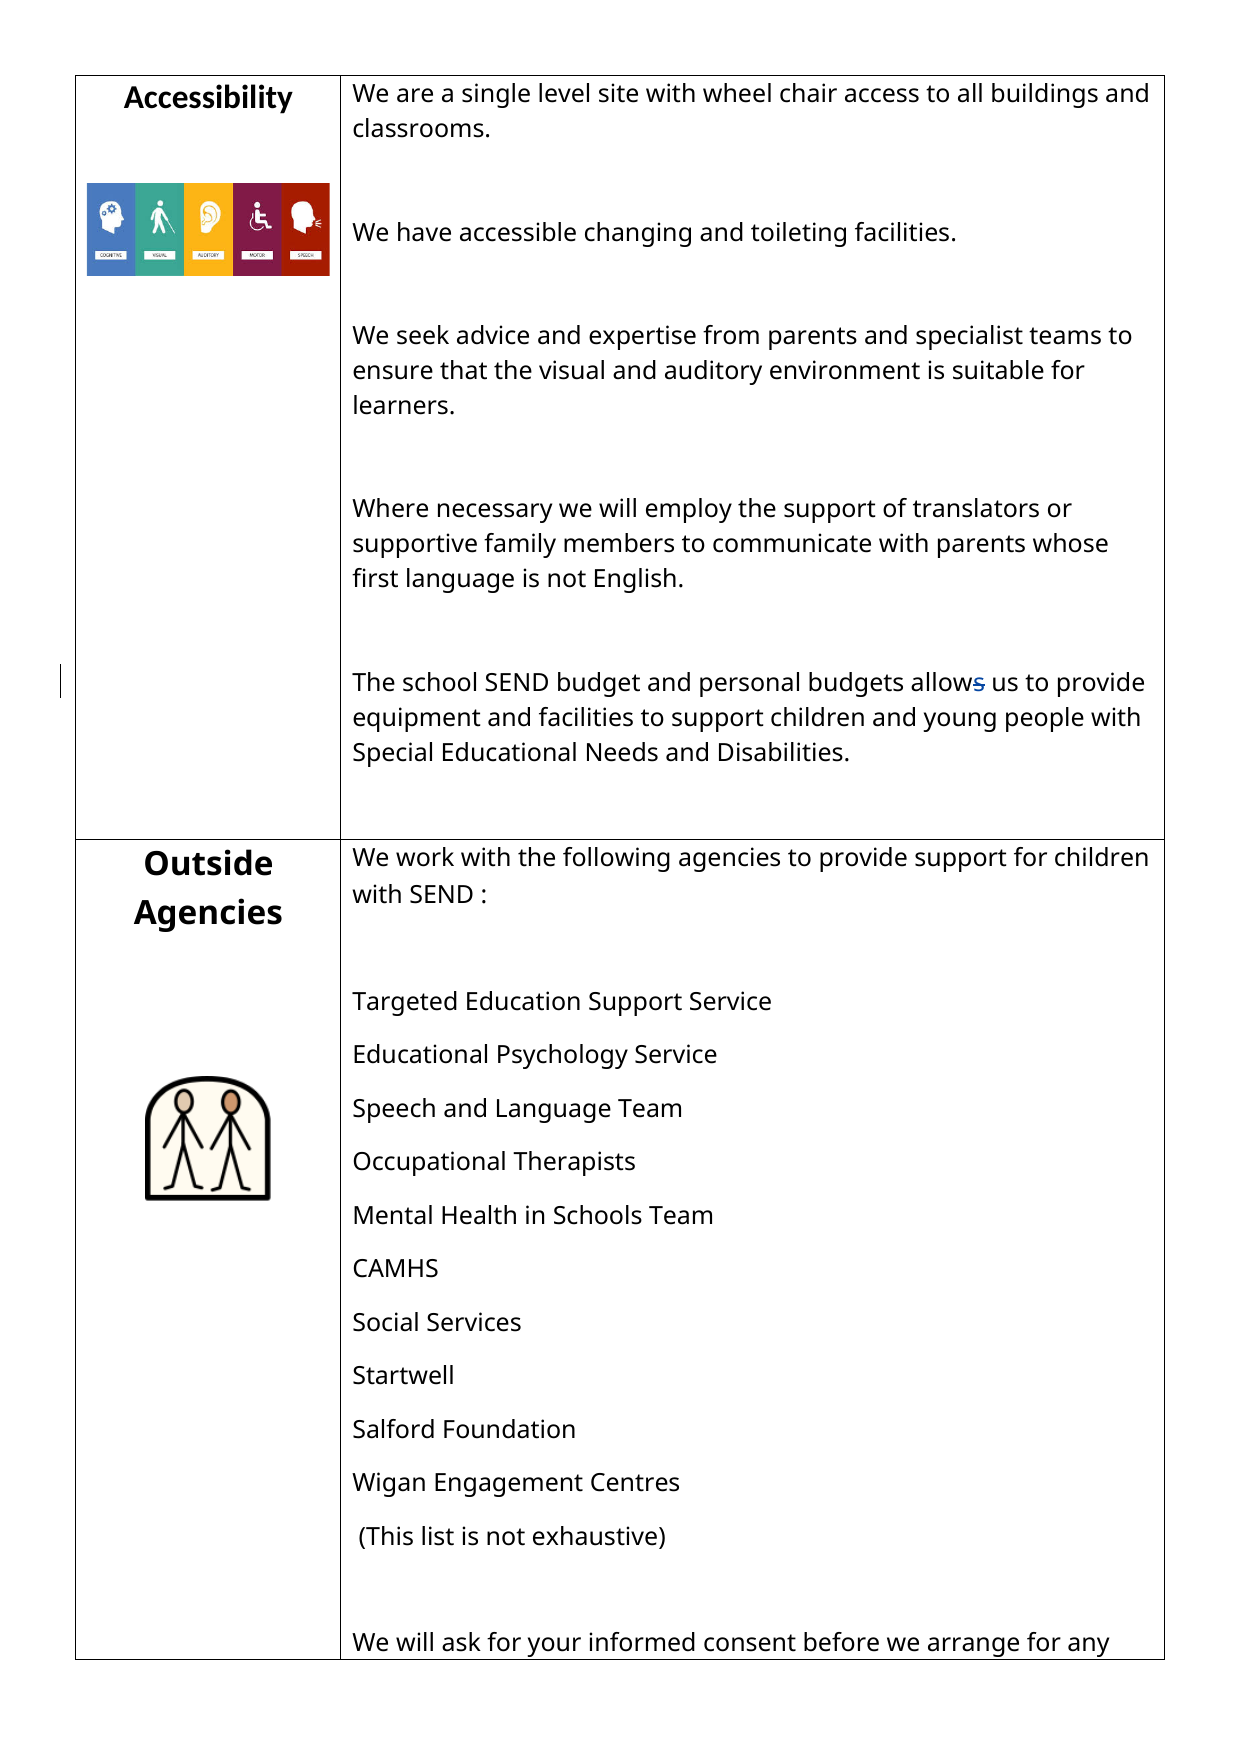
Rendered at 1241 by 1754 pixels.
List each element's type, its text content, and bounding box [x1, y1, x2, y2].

table_cell We are a single level site with wheel chair access to all buildings and classrooms. We have accessible changing and toileting facilities. We seek advice and expertise from parents and specialist teams to ensure that the visual and auditory environment is suitable for learners. Where necessary we will employ the support of translators or supportive family members to communicate with parents whose first language is not English. The school SEND budget and personal budgets allow us to provide equipment and facilities to support children and young people with Special Educational Needs and Disabilities. [341, 76, 1164, 839]
picture [145, 1076, 272, 1203]
picture [86, 183, 330, 276]
table_cell Outside Agencies [76, 840, 340, 1659]
table_cell Accessibility [76, 76, 340, 839]
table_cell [341, 840, 1164, 1659]
